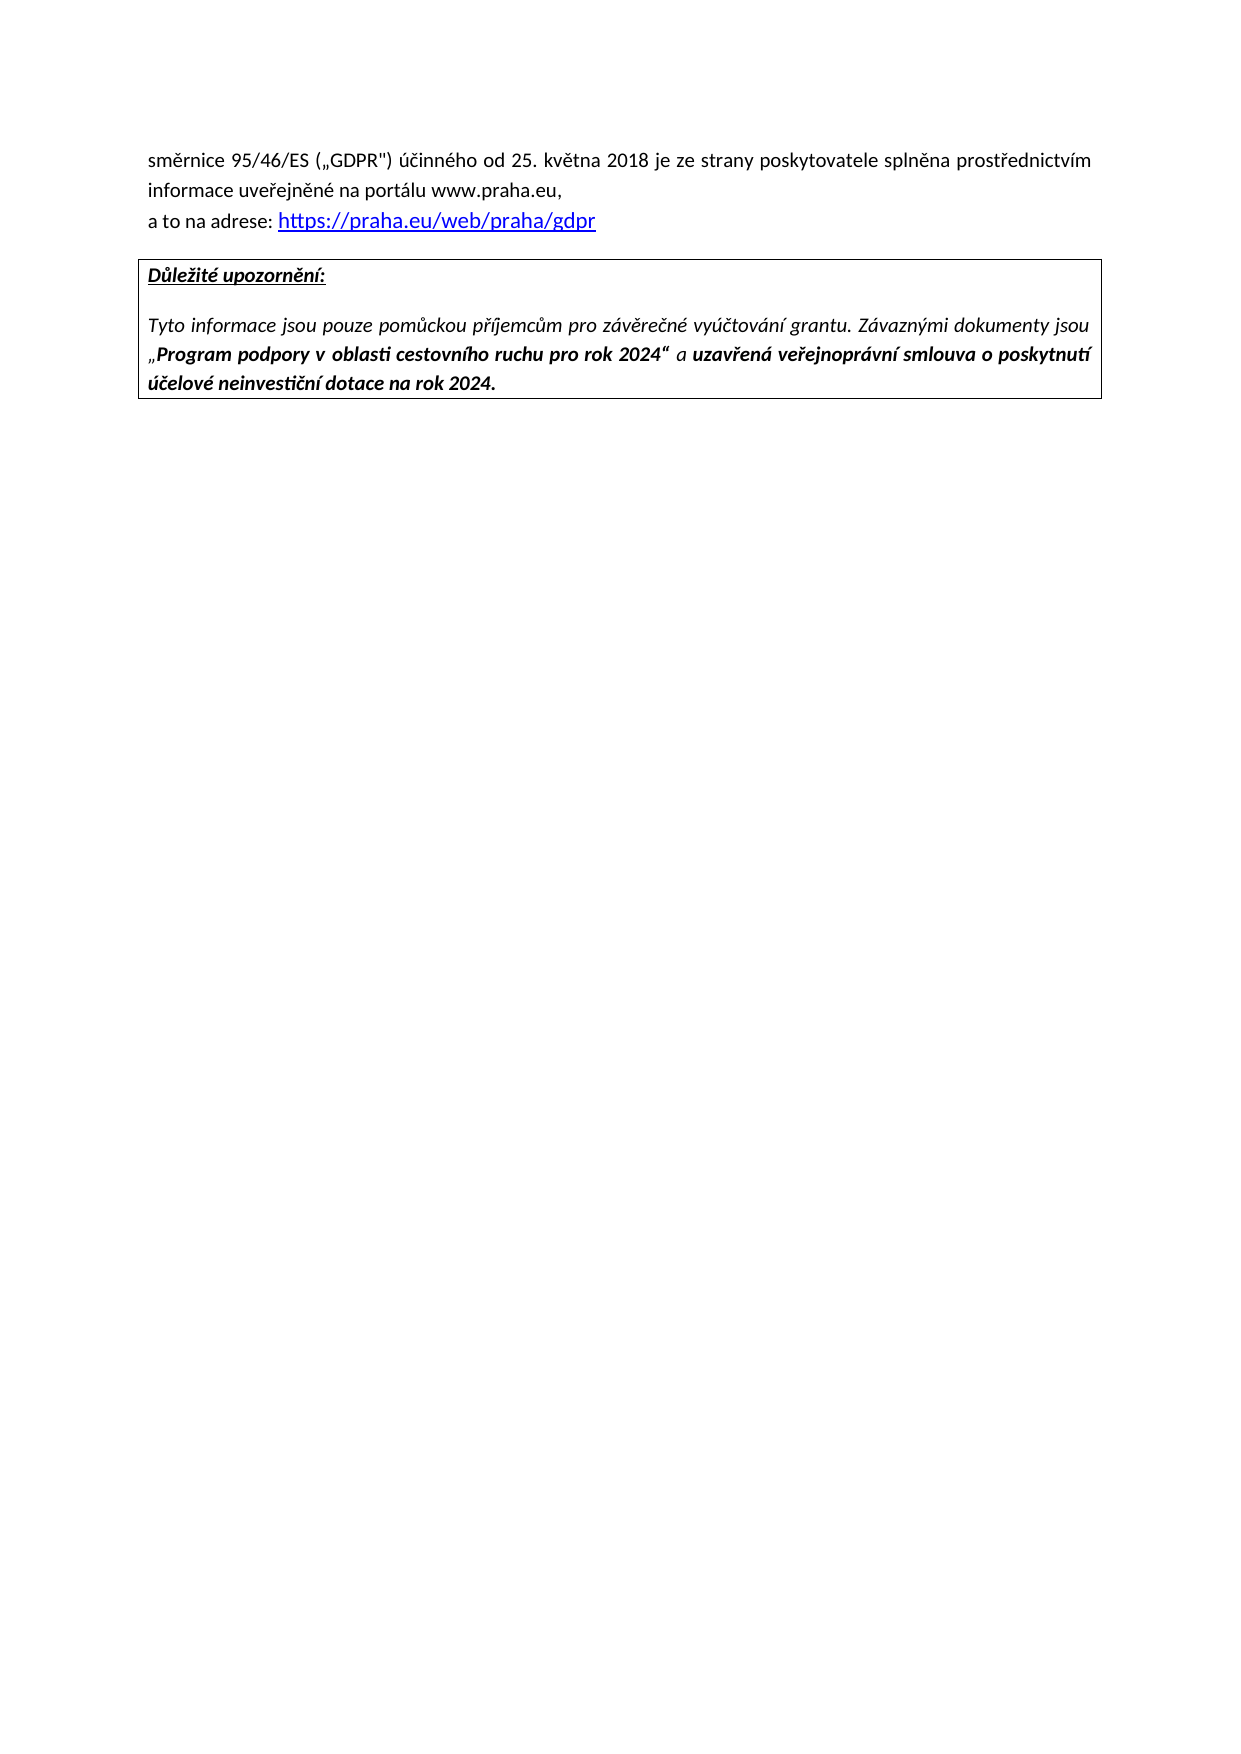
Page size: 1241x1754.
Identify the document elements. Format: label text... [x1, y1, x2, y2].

text Tyto informace jsou pouze pomůckou příjemcům pro závěrečné vyúčtování grantu. Závaznými dokumenty jsou „Program podpory v oblasti cestovního ruchu pro rok 2024“ a uzavřená veřejnoprávní smlouva o poskytnutí účelové neinvestiční dotace na rok 2024. [139, 309, 1101, 398]
text a to na adrese: https://praha.eu/web/praha/gdpr [148, 206, 1093, 234]
text Důležité upozornění: [139, 260, 1101, 287]
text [148, 148, 1093, 202]
